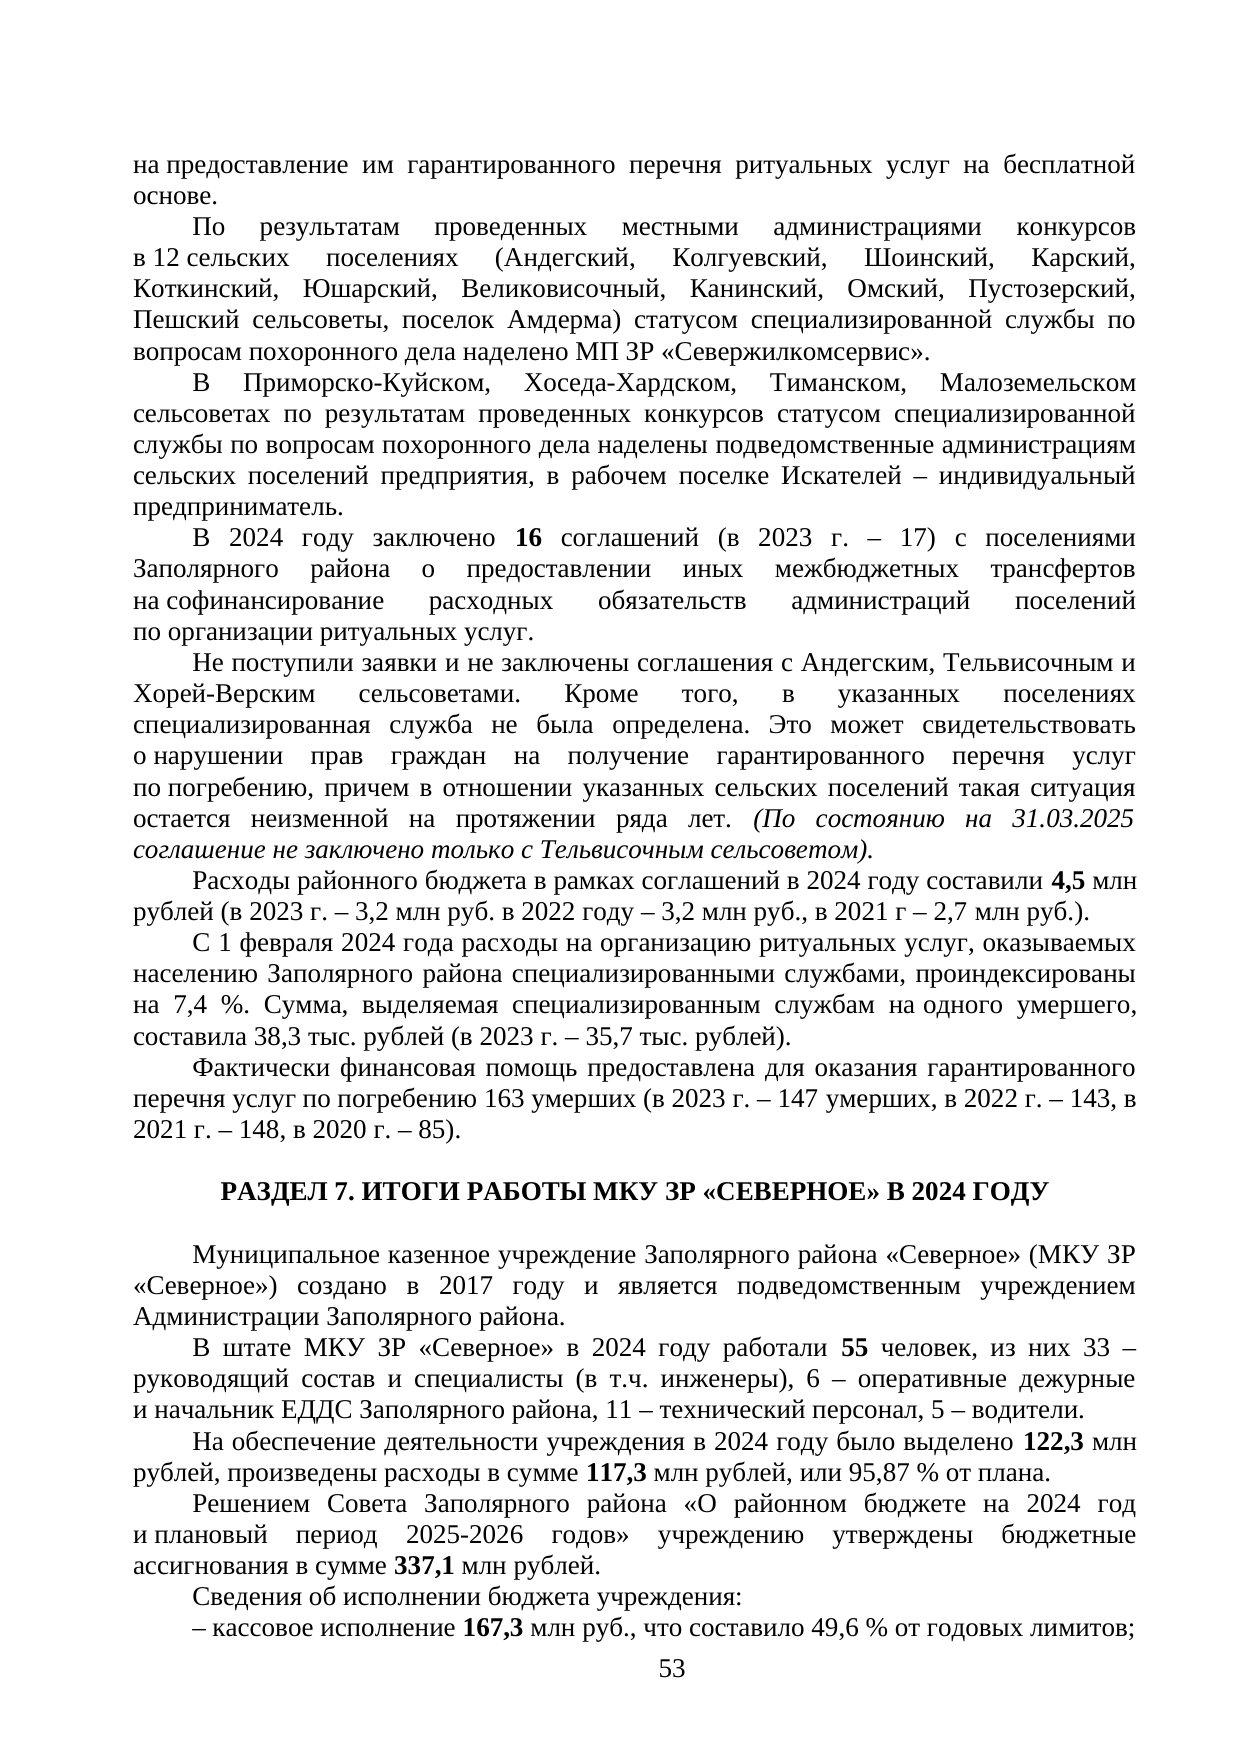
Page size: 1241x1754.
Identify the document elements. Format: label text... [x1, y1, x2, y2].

text С 1 февраля 2024 года расходы на организацию ритуальных услуг, оказываемых населению Заполярного района специализированными службами, проиндексированы на 7,4 %. Сумма, выделяемая специализированным службам на одного умершего, составила 38,3 тыс. рублей (в 2023 г. – 35,7 тыс. рублей). [133, 926, 1137, 1051]
text Решением Совета Заполярного района «О районном бюджете на 2024 год и плановый период 2025-2026 годов» учреждению утверждены бюджетные ассигнования в сумме 337,1 млн рублей. [133, 1487, 1137, 1580]
text Сведения об исполнении бюджета учреждения: [133, 1580, 1137, 1612]
text Не поступили заявки и не заключены соглашения с Андегским, Тельвисочным и Хорей-Верским сельсоветами. Кроме того, в указанных поселениях специализированная служба не была определена. Это может свидетельствовать о нарушении прав граждан на получение гарантированного перечня услуг по погребению, причем в отношении указанных сельских поселений такая ситуация остается неизменной на протяжении ряда лет. (По состоянию на 31.03.2025 соглашение не заключено только с Тельвисочным сельсоветом). [133, 646, 1137, 864]
text Расходы районного бюджета в рамках соглашений в 2024 году составили 4,5 млн рублей (в 2023 г. – 3,2 млн руб. в 2022 году – 3,2 млн руб., в 2021 г – 2,7 млн руб.). [133, 864, 1137, 926]
text На обеспечение деятельности учреждения в 2024 году было выделено 122,3 млн рублей, произведены расходы в сумме 117,3 млн рублей, или 95,87 % от плана. [133, 1425, 1137, 1487]
text Муниципальное казенное учреждение Заполярного района «Северное» (МКУ ЗР «Северное») создано в 2017 году и является подведомственным учреждением Администрации Заполярного района. [133, 1238, 1137, 1331]
text РАЗДЕЛ 7. ИТОГИ РАБОТЫ МКУ ЗР «СЕВЕРНОЕ» В 2024 ГОДУ [133, 1176, 1137, 1207]
text По результатам проведенных местными администрациями конкурсов в 12 сельских поселениях (Андегский, Колгуевский, Шоинский, Карский, Коткинский, Юшарский, Великовисочный, Канинский, Омский, Пустозерский, Пешский сельсоветы, поселок Амдерма) статусом специализированной службы по вопросам похоронного дела наделено МП ЗР «Севержилкомсервис». [133, 210, 1137, 366]
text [133, 148, 1137, 210]
text В Приморско-Куйском, Хоседа-Хардском, Тиманском, Малоземельском сельсоветах по результатам проведенных конкурсов статусом специализированной службы по вопросам похоронного дела наделены подведомственные администрациям сельских поселений предприятия, в рабочем поселке Искателей – индивидуальный предприниматель. [133, 366, 1137, 521]
text В штате МКУ ЗР «Северное» в 2024 году работали 55 человек, из них 33 – руководящий состав и специалисты (в т.ч. инженеры), 6 – оперативные дежурные и начальник ЕДДС Заполярного района, 11 – технический персонал, 5 – водители. [133, 1331, 1137, 1425]
text – кассовое исполнение 167,3 млн руб., что составило 49,6 % от годовых лимитов; [133, 1612, 1137, 1643]
text В 2024 году заключено 16 соглашений (в 2023 г. – 17) с поселениями Заполярного района о предоставлении иных межбюджетных трансфертов на софинансирование расходных обязательств администраций поселений по организации ритуальных услуг. [133, 521, 1137, 646]
text Фактически финансовая помощь предоставлена для оказания гарантированного перечня услуг по погребению 163 умерших (в 2023 г. – 147 умерших, в 2022 г. – 143, в 2021 г. – 148, в 2020 г. – 85). [133, 1051, 1137, 1144]
